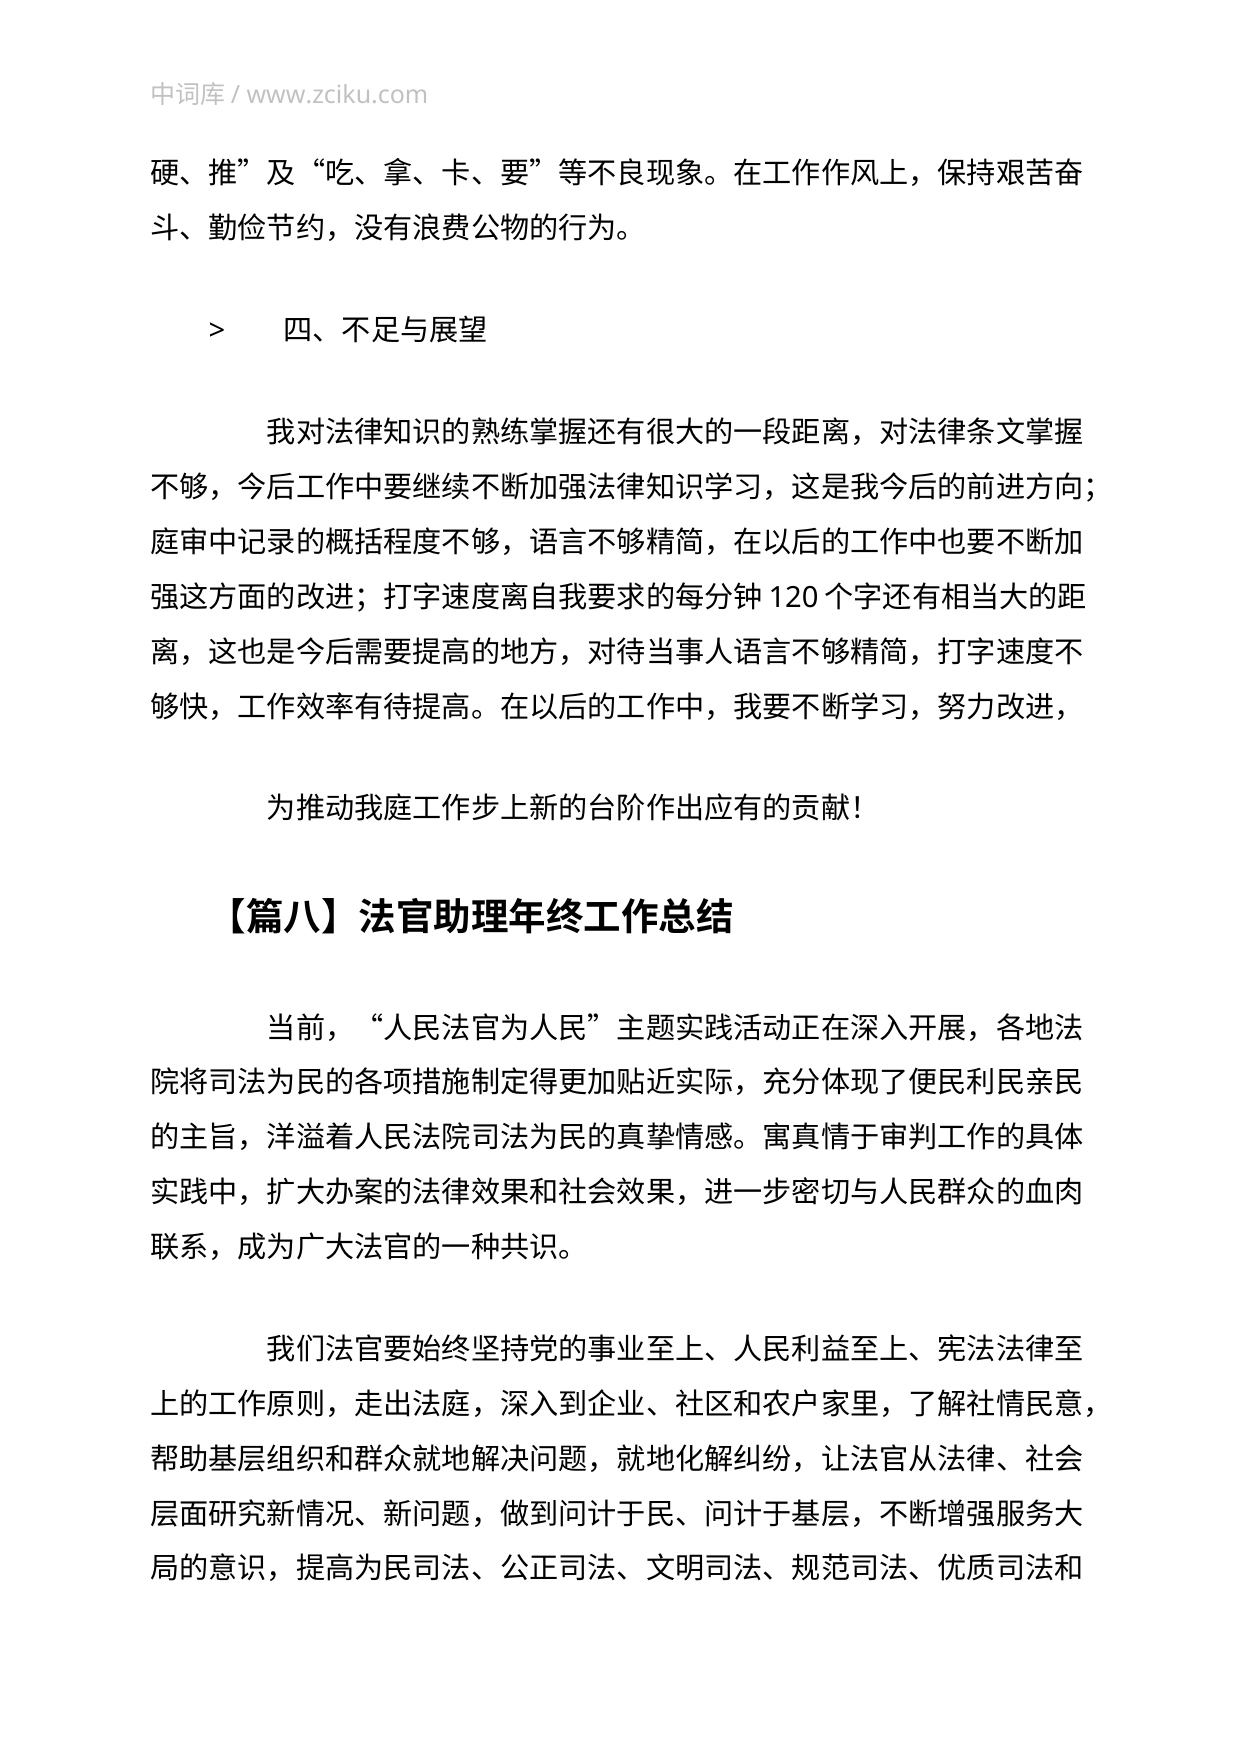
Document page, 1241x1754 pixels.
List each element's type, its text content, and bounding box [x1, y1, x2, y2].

text 为推动我庭工作步上新的台阶作出应有的贡献！ [150, 785, 1090, 827]
text 我对法律知识的熟练掌握还有很大的一段距离，对法律条文掌握不够，今后工作中要继续不断加强法律知识学习，这是我今后的前进方向；庭审中记录的概括程度不够，语言不够精简，在以后的工作中也要不断加强这方面的改进；打字速度离自我要求的每分钟120个字还有相当大的距离，这也是今后需要提高的地方，对待当事人语言不够精简，打字速度不够快，工作效率有待提高。在以后的工作中，我要不断学习，努力改进， [150, 409, 1090, 726]
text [150, 1326, 1090, 1587]
text > 四、不足与展望 [150, 307, 1090, 349]
text 当前，“人民法官为人民”主题实践活动正在深入开展，各地法院将司法为民的各项措施制定得更加贴近实际，充分体现了便民利民亲民的主旨，洋溢着人民法院司法为民的真挚情感。寓真情于审判工作的具体实践中，扩大办案的法律效果和社会效果，进一步密切与人民群众的血肉联系，成为广大法官的一种共识。 [150, 1004, 1090, 1266]
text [150, 150, 1090, 247]
text 【篇八】法官助理年终工作总结 [150, 887, 1090, 941]
